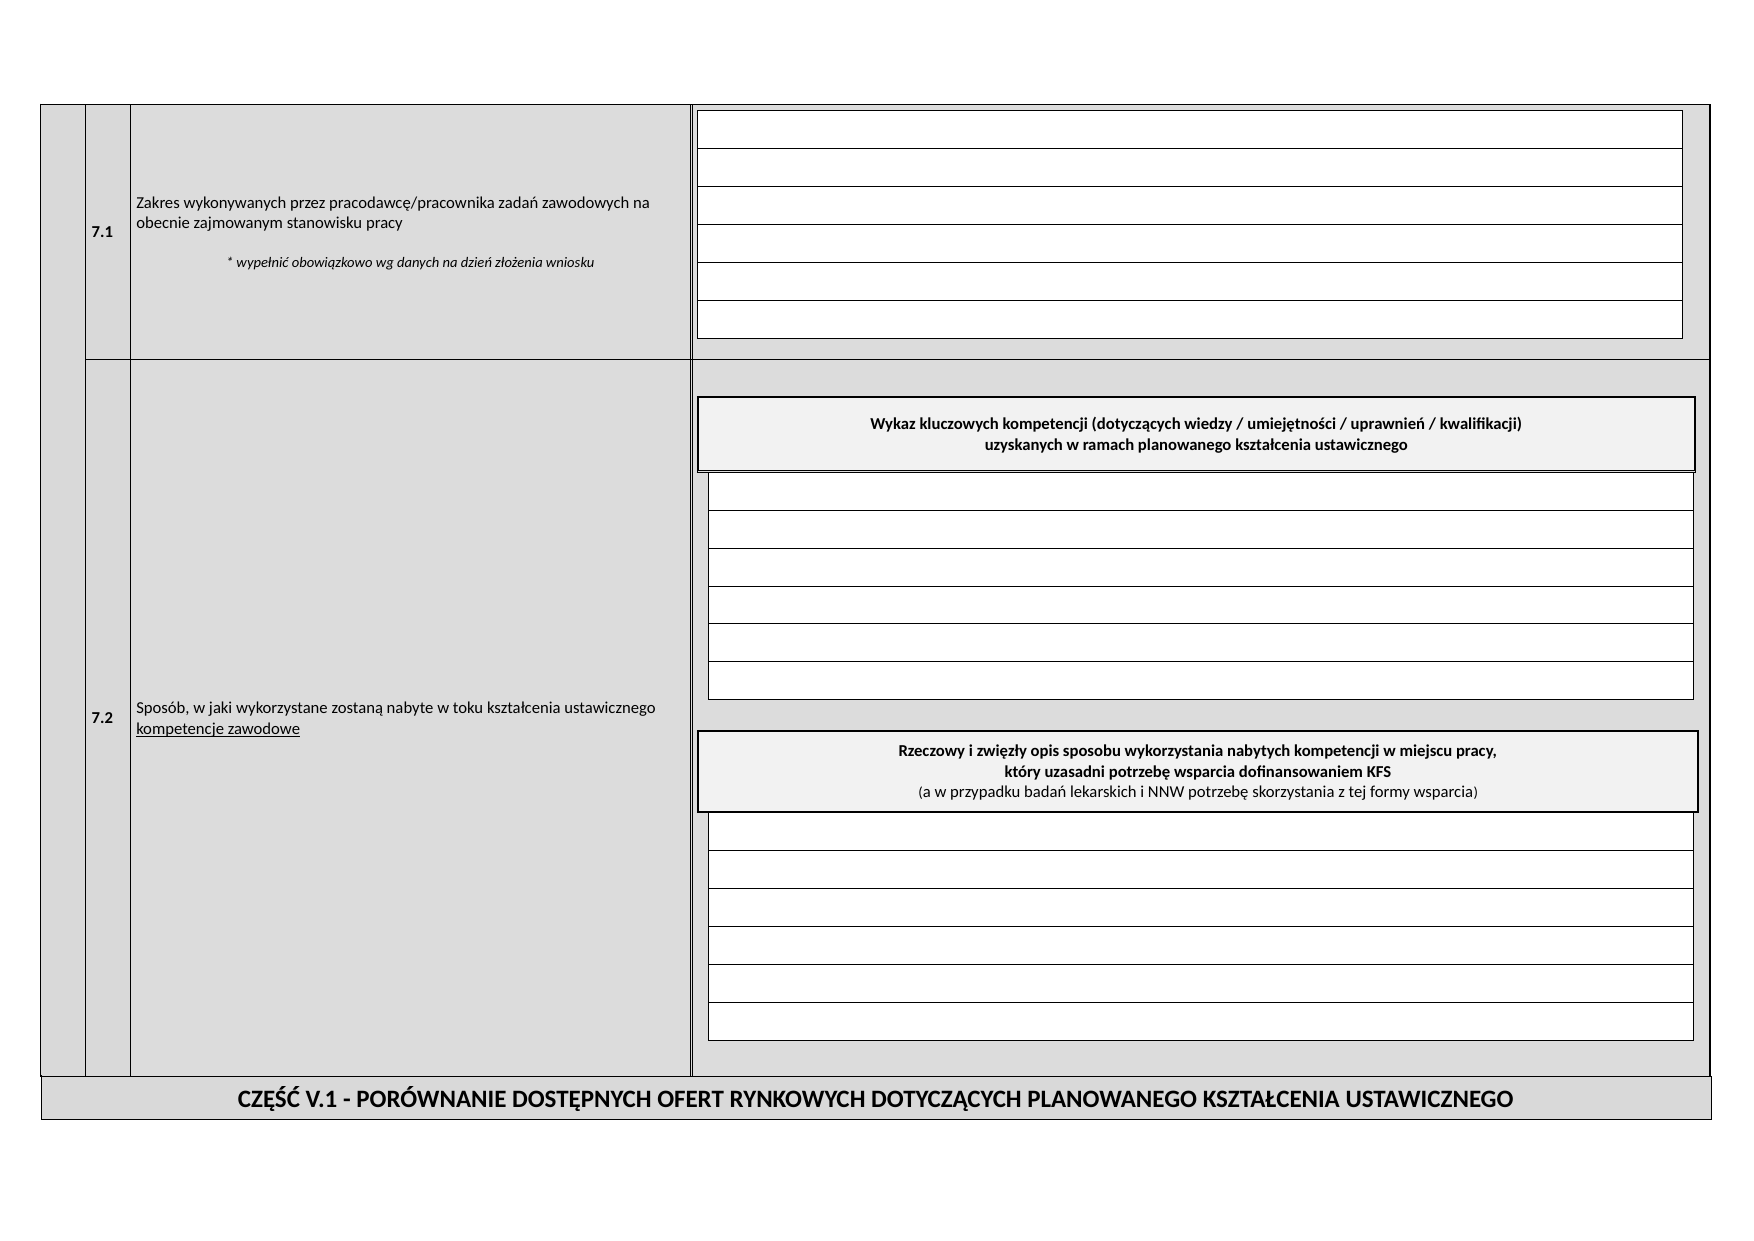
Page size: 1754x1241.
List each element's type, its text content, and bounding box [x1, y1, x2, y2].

table_cell 7.1 [86, 105, 130, 359]
table_cell [693, 360, 1709, 1076]
table_cell Sposób, w jaki wykorzystane zostaną nabyte w toku kształcenia ustawicznego kompetencje zawodowe [131, 360, 690, 1076]
table_cell Zakres wykonywanych przez pracodawcę/pracownika zadań zawodowych na obecnie zajmowanym stanowisku pracy * wypełnić obowiązkowo wg danych na dzień złożenia wniosku [131, 105, 690, 359]
table_cell 7.2 [86, 360, 130, 1076]
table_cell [42, 1077, 1711, 1119]
table_cell [693, 105, 1709, 359]
table_cell 7. [41, 105, 85, 1076]
